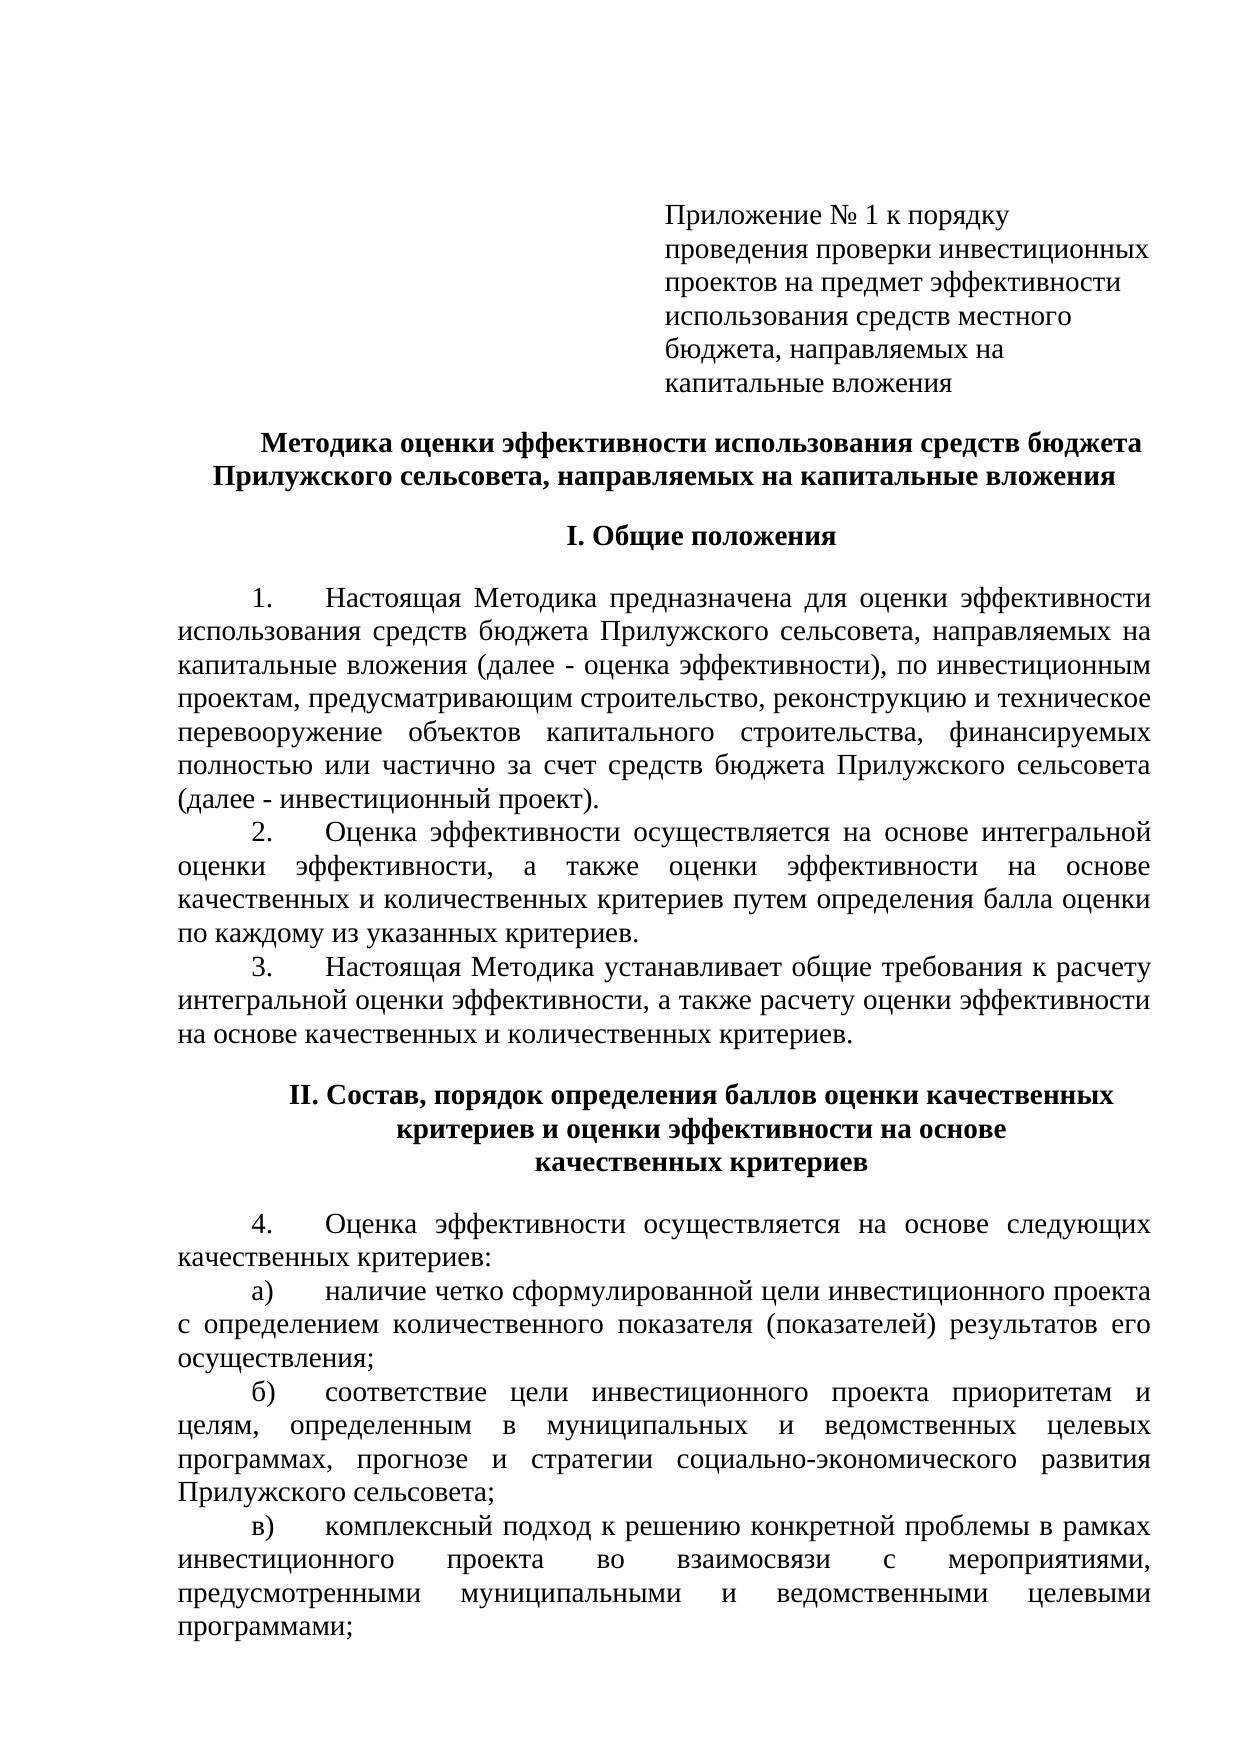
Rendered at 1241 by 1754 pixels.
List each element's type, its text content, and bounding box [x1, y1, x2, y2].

text качественных критериев [177, 1144, 1152, 1178]
text Методика оценки эффективности использования средств бюджета Прилужского сельсовета, направляемых на капитальные вложения [177, 425, 1152, 492]
text в) комплексный подход к решению конкретной проблемы в рамках инвестиционного проекта во взаимосвязи с мероприятиями, предусмотренными муниципальными и ведомственными целевыми программами; [177, 1508, 1152, 1642]
text а) наличие четко сформулированной цели инвестиционного проекта с определением количественного показателя (показателей) результатов его осуществления; [177, 1273, 1152, 1374]
text 3. Настоящая Методика устанавливает общие требования к расчету интегральной оценки эффективности, а также расчету оценки эффективности на основе качественных и количественных критериев. [177, 949, 1152, 1049]
text 2. Оценка эффективности осуществляется на основе интегральной оценки эффективности, а также оценки эффективности на основе качественных и количественных критериев путем определения балла оценки по каждому из указанных критериев. [177, 814, 1152, 949]
text I. Общие положения [177, 518, 1152, 552]
text Приложение № 1 к порядку проведения проверки инвестиционных проектов на предмет эффективности использования средств местного бюджета, направляемых на капитальные вложения [664, 197, 1152, 398]
text 4. Оценка эффективности осуществляется на основе следующих качественных критериев: [177, 1206, 1152, 1273]
text II. Состав, порядок определения баллов оценки качественных [177, 1077, 1152, 1111]
text 1. Настоящая Методика предназначена для оценки эффективности использования средств бюджета Прилужского сельсовета, направляемых на капитальные вложения (далее - оценка эффективности), по инвестиционным проектам, предусматривающим строительство, реконструкцию и техническое перевооружение объектов капитального строительства, финансируемых полностью или частично за счет средств бюджета Прилужского сельсовета (далее - инвестиционный проект). [177, 580, 1152, 814]
text критериев и оценки эффективности на основе [177, 1111, 1152, 1144]
text б) соответствие цели инвестиционного проекта приоритетам и целям, определенным в муниципальных и ведомственных целевых программах, прогнозе и стратегии социально-экономического развития Прилужского сельсовета; [177, 1374, 1152, 1508]
